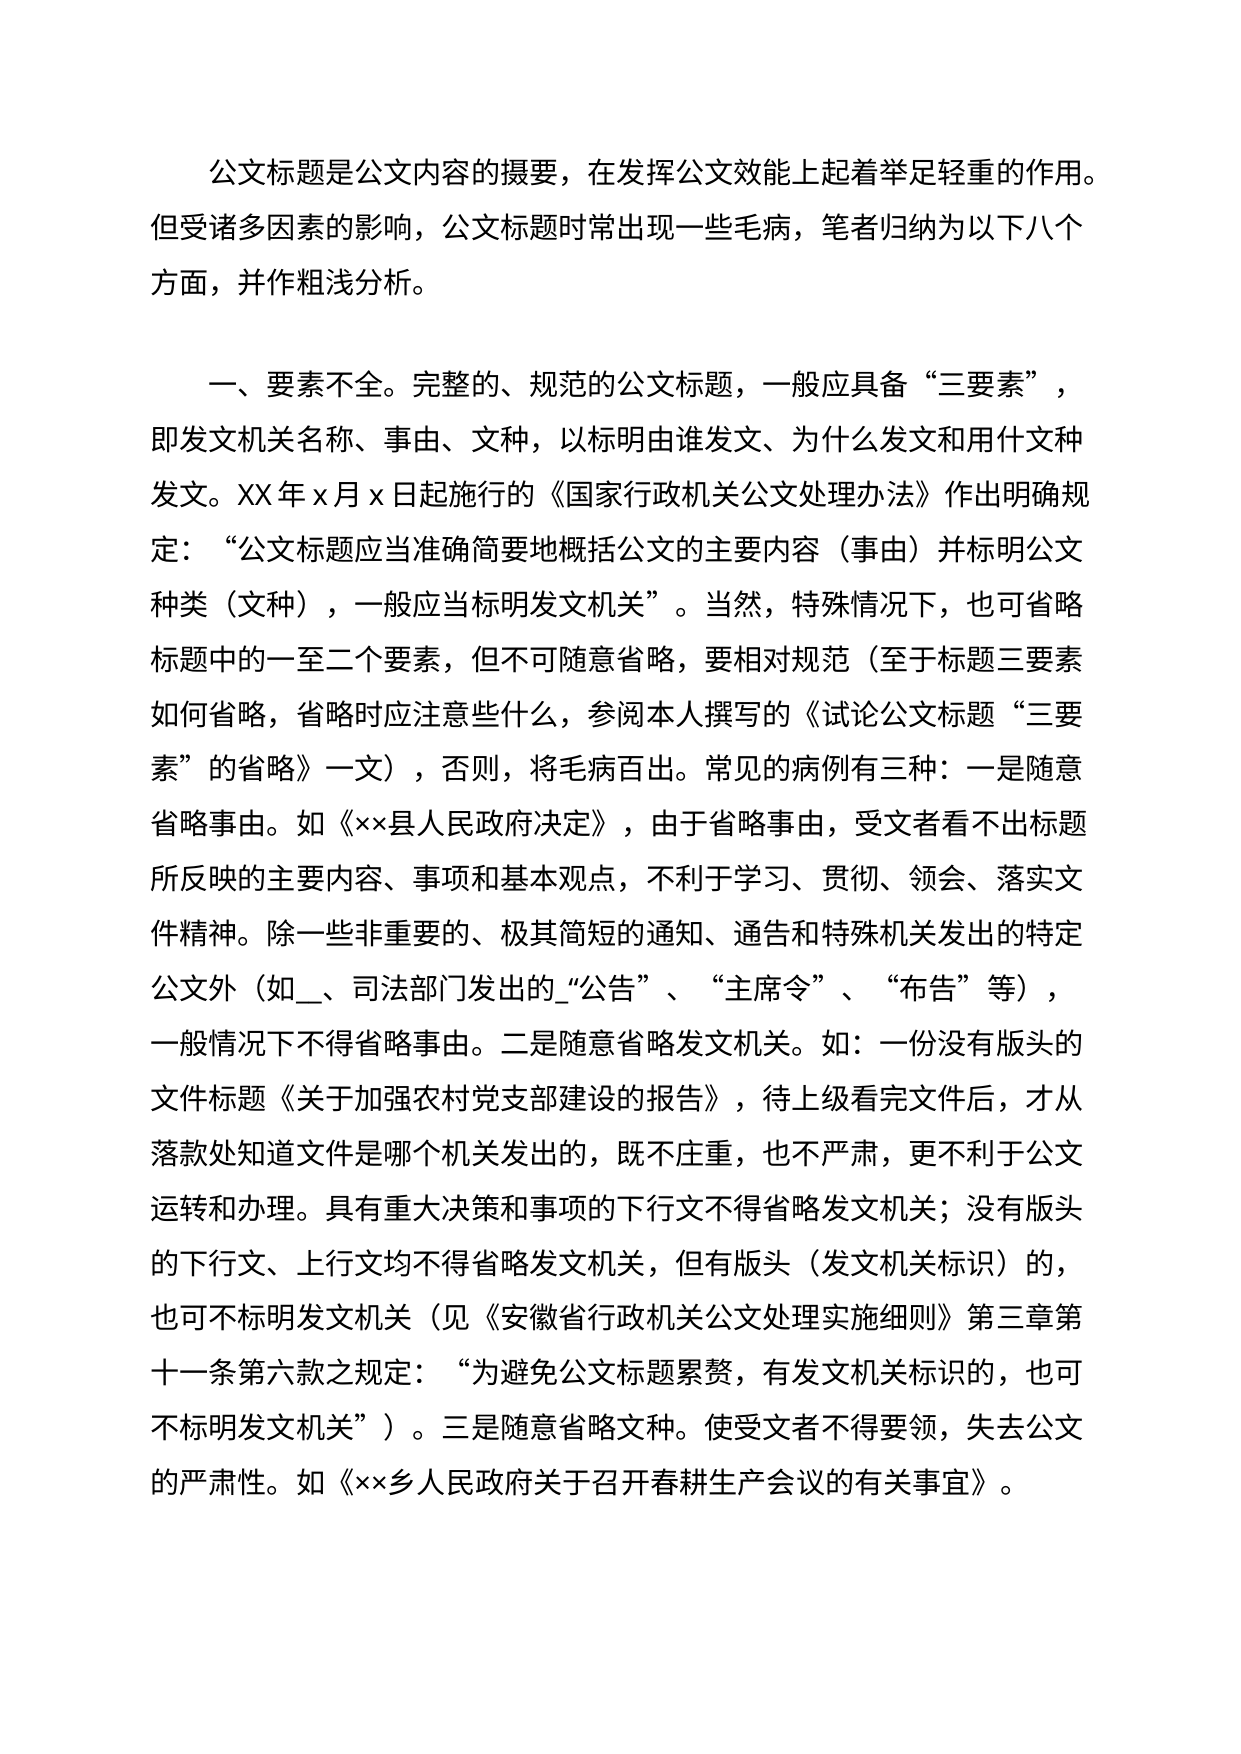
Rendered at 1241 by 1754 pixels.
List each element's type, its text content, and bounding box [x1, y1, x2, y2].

text 一、要素不全。完整的、规范的公文标题，一般应具备“三要素”，即发文机关名称、事由、文种，以标明由谁发文、为什么发文和用什文种发文。XX年x月x日起施行的《国家行政机关公文处理办法》作出明确规定：“公文标题应当准确简要地概括公文的主要内容（事由）并标明公文种类（文种），一般应当标明发文机关”。当然，特殊情况下，也可省略标题中的一至二个要素，但不可随意省略，要相对规范（至于标题三要素如何省略，省略时应注意些什么，参阅本人撰写的《试论公文标题“三要素”的省略》一文），否则，将毛病百出。常见的病例有三种：一是随意省略事由。如《××县人民政府决定》，由于省略事由，受文者看不出标题所反映的主要内容、事项和基本观点，不利于学习、贯彻、领会、落实文件精神。除一些非重要的、极其简短的通知、通告和特殊机关发出的特定公文外（如__、司法部门发出的_“公告”、“主席令”、“布告”等），一般情况下不得省略事由。二是随意省略发文机关。如：一份没有版头的文件标题《关于加强农村党支部建设的报告》，待上级看完文件后，才从落款处知道文件是哪个机关发出的，既不庄重，也不严肃，更不利于公文运转和办理。具有重大决策和事项的下行文不得省略发文机关；没有版头的下行文、上行文均不得省略发文机关，但有版头（发文机关标识）的，也可不标明发文机关（见《安徽省行政机关公文处理实施细则》第三章第十一条第六款之规定：“为避免公文标题累赘，有发文机关标识的，也可不标明发文机关”）。三是随意省略文种。使受文者不得要领，失去公文的严肃性。如《××乡人民政府关于召开春耕生产会议的有关事宜》。 [150, 362, 1090, 1502]
text 公文标题是公文内容的摄要，在发挥公文效能上起着举足轻重的作用。但受诸多因素的影响，公文标题时常出现一些毛病，笔者归纳为以下八个方面，并作粗浅分析。 [150, 150, 1090, 302]
